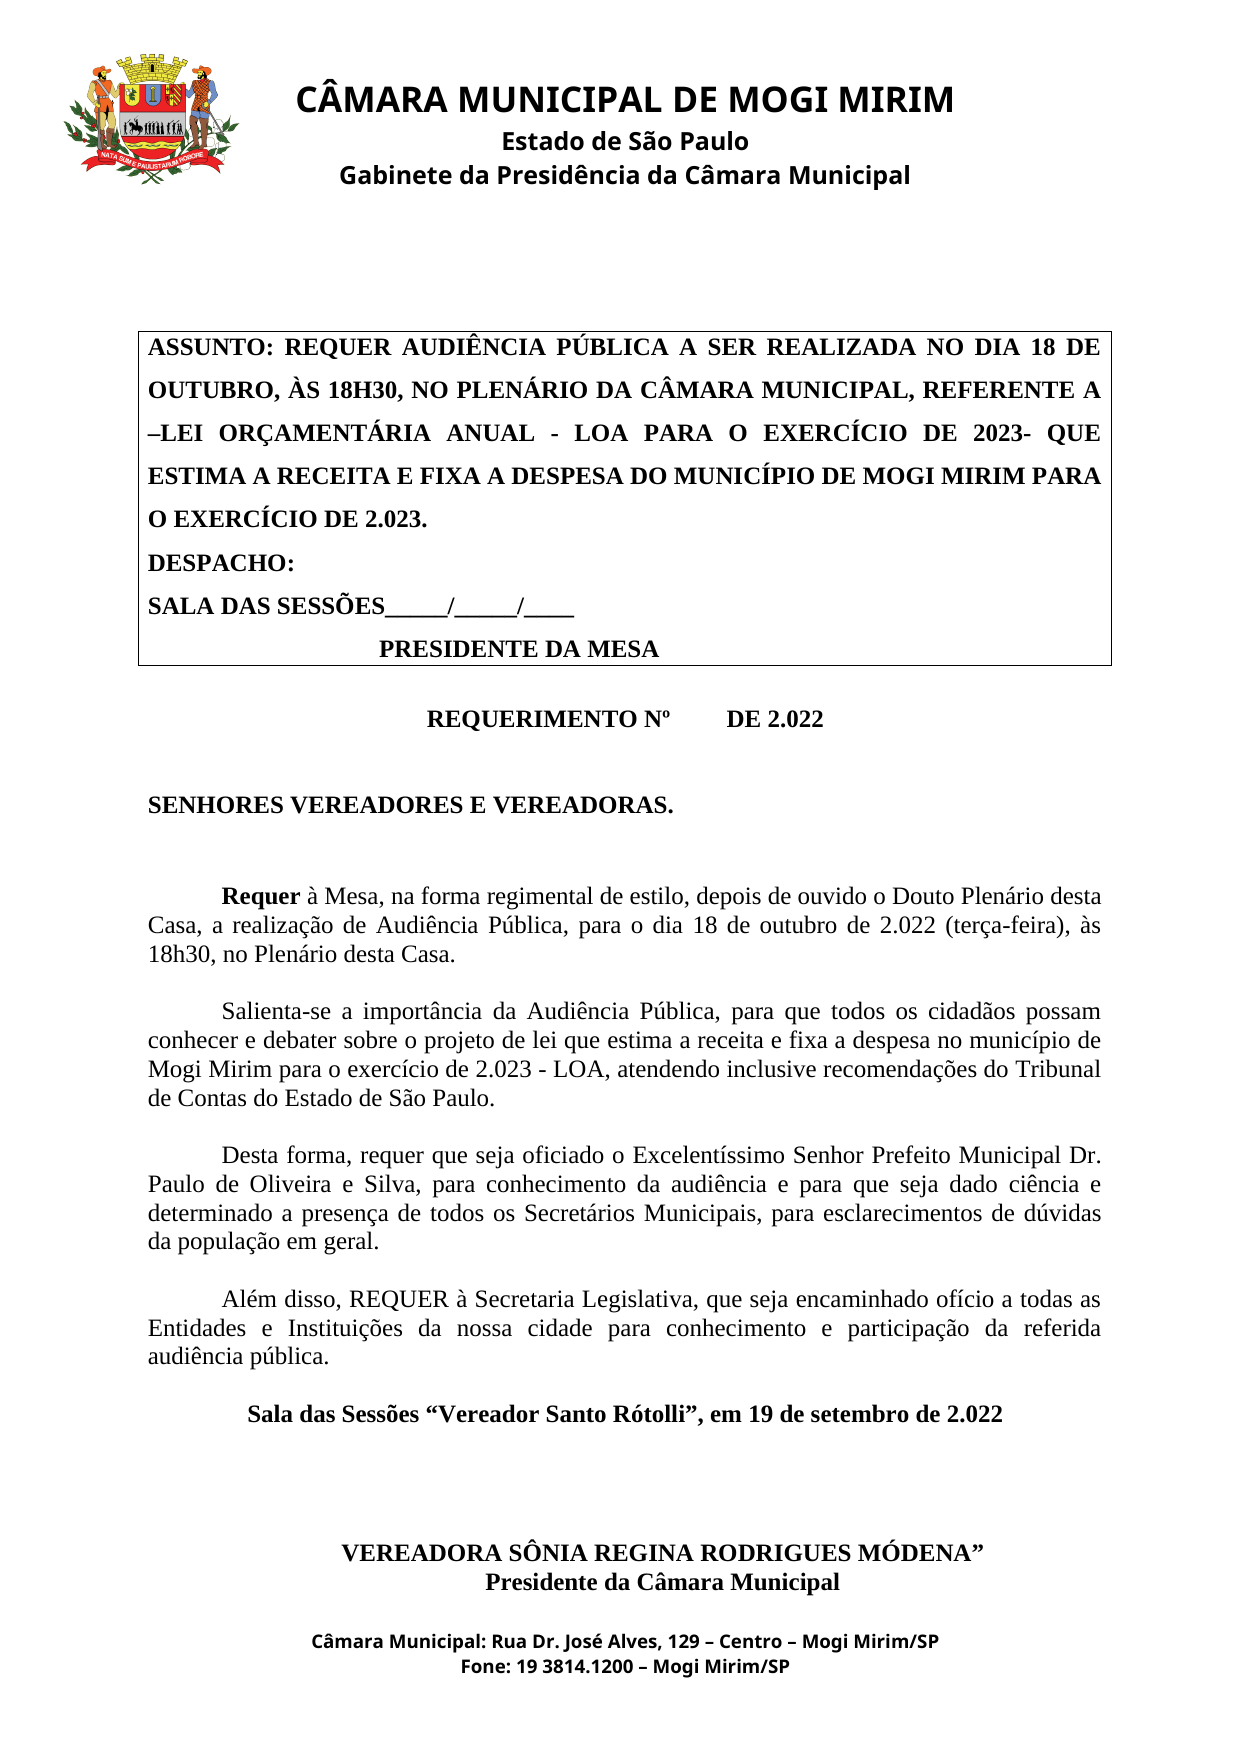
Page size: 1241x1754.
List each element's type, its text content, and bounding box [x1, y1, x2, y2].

text Sala das Sessões “Vereador Santo Rótolli”, em 19 de setembro de 2.022 [148, 1399, 1103, 1428]
text REQUERIMENTO Nº DE 2.022 [148, 704, 1103, 733]
text SALA DAS SESSÕES_____/_____/____ [139, 590, 1111, 619]
text DESPACHO: [139, 547, 1111, 576]
text Salienta-se a importância da Audiência Pública, para que todos os cidadãos possam conhecer e debater sobre o projeto de lei que estima a receita e fixa a despesa no município de Mogi Mirim para o exercício de 2.023 - LOA, atendendo inclusive recomendações do Tribunal de Contas do Estado de São Paulo. [148, 996, 1103, 1111]
text Presidente da Câmara Municipal [223, 1567, 1103, 1596]
text Requer à Mesa, na forma regimental de estilo, depois de ouvido o Douto Plenário desta Casa, a realização de Audiência Pública, para o dia 18 de outubro de 2.022 (terça-feira), às 18h30, no Plenário desta Casa. [148, 881, 1103, 968]
picture [41, 42, 260, 196]
text VEREADORA SÔNIA REGINA RODRIGUES MÓDENA” [223, 1538, 1103, 1567]
text ASSUNTO: REQUER AUDIÊNCIA PÚBLICA A SER REALIZADA NO DIA 18 DE OUTUBRO, ÀS 18H30, NO PLENÁRIO DA CÂMARA MUNICIPAL, REFERENTE A –LEI ORÇAMENTÁRIA ANUAL - LOA PARA O EXERCÍCIO DE 2023- QUE ESTIMA A RECEITA E FIXA A DESPESA DO MUNICÍPIO DE MOGI MIRIM PARA O EXERCÍCIO DE 2.023. [139, 332, 1111, 533]
text Além disso, REQUER à Secretaria Legislativa, que seja encaminhado ofício a todas as Entidades e Instituições da nossa cidade para conhecimento e participação da referida audiência pública. [148, 1284, 1103, 1370]
text SENHORES VEREADORES E VEREADORAS. [148, 790, 1103, 819]
text Desta forma, requer que seja oficiado o Excelentíssimo Senhor Prefeito Municipal Dr. Paulo de Oliveira e Silva, para conhecimento da audiência e para que seja dado ciência e determinado a presença de todos os Secretários Municipais, para esclarecimentos de dúvidas da população em geral. [148, 1140, 1103, 1255]
text PRESIDENTE DA MESA [139, 633, 1111, 665]
